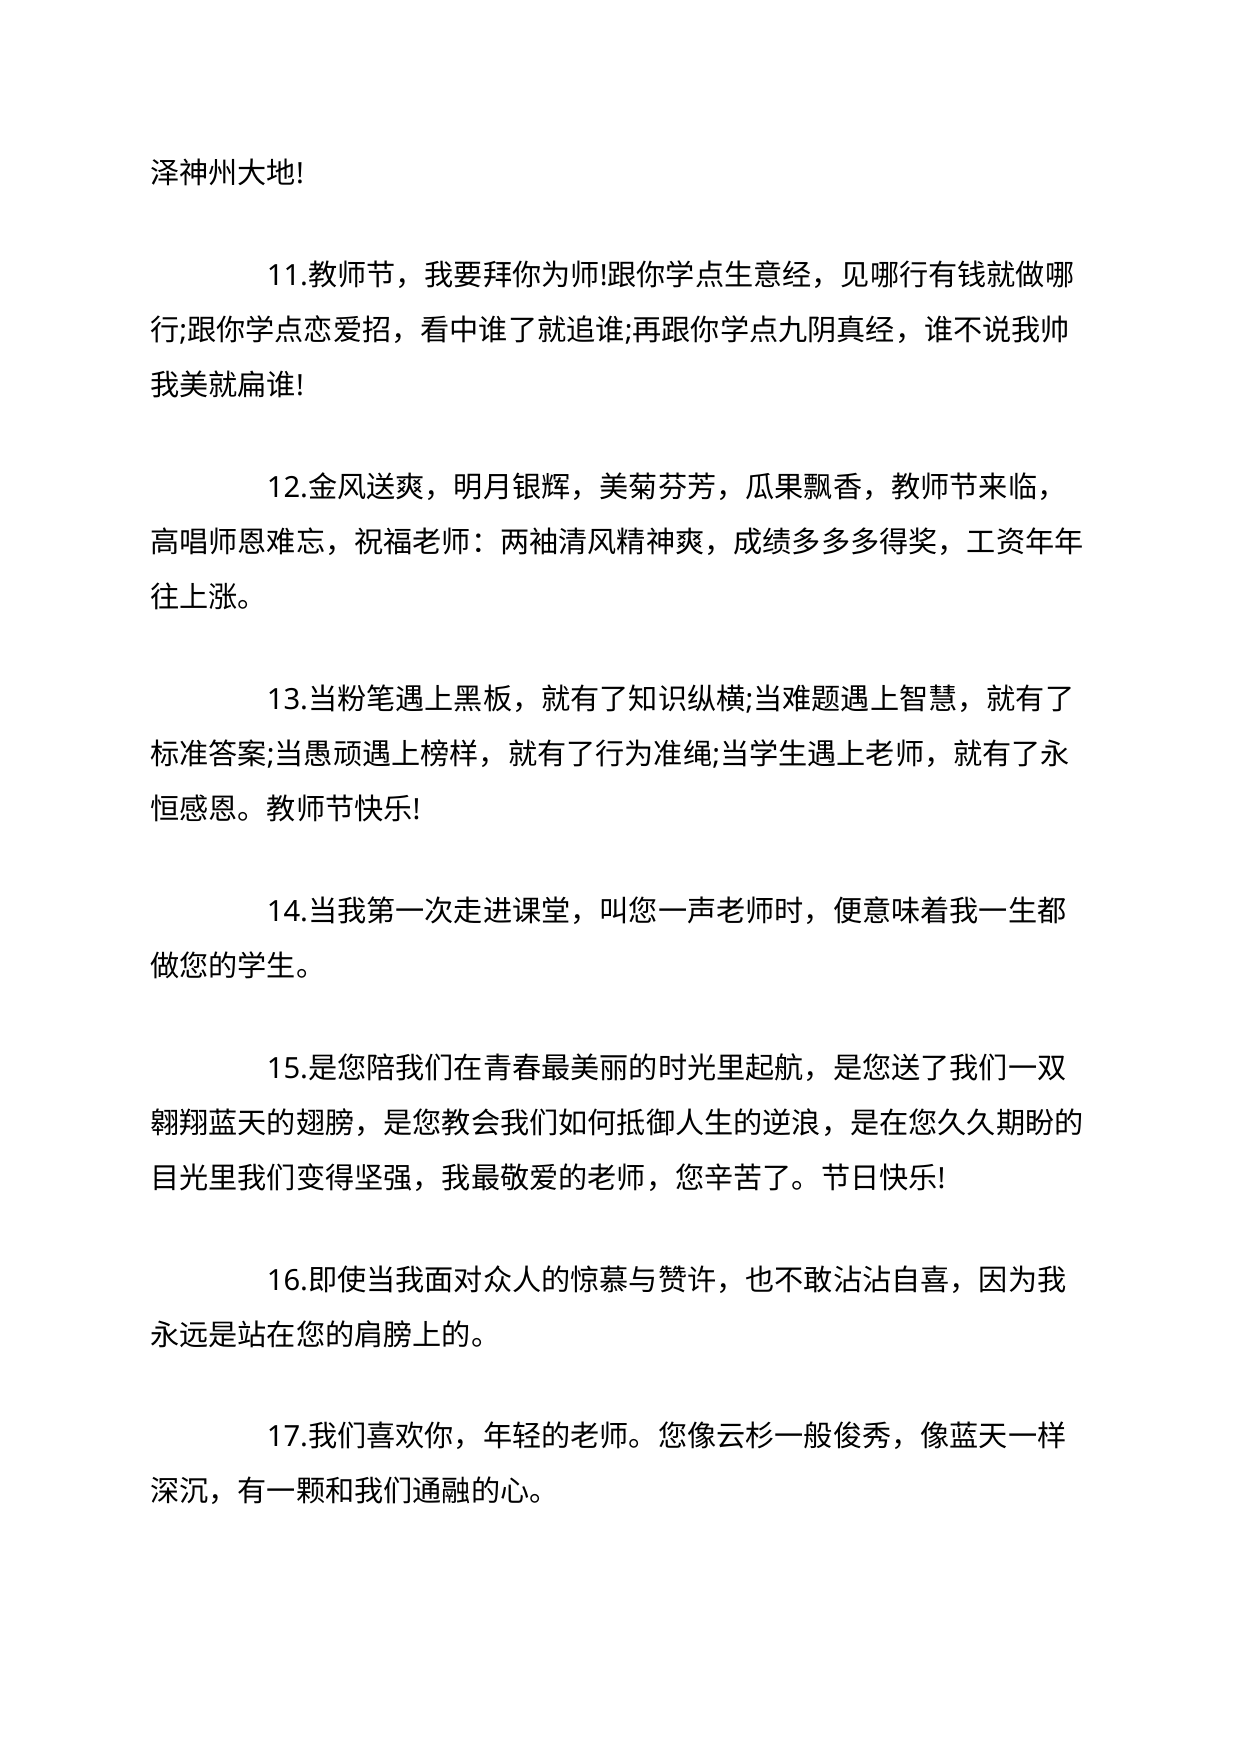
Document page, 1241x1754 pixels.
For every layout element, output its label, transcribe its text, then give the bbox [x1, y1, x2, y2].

text 13.当粉笔遇上黑板，就有了知识纵横;当难题遇上智慧，就有了标准答案;当愚顽遇上榜样，就有了行为准绳;当学生遇上老师，就有了永恒感恩。教师节快乐! [150, 676, 1090, 828]
text 17.我们喜欢你，年轻的老师。您像云杉一般俊秀，像蓝天一样深沉，有一颗和我们通融的心。 [150, 1413, 1090, 1510]
text 15.是您陪我们在青春最美丽的时光里起航，是您送了我们一双翱翔蓝天的翅膀，是您教会我们如何抵御人生的逆浪，是在您久久期盼的目光里我们变得坚强，我最敬爱的老师，您辛苦了。节日快乐! [150, 1044, 1090, 1197]
text 11.教师节，我要拜你为师!跟你学点生意经，见哪行有钱就做哪行;跟你学点恋爱招，看中谁了就追谁;再跟你学点九阴真经，谁不说我帅我美就扁谁! [150, 252, 1090, 404]
text 12.金风送爽，明月银辉，美菊芬芳，瓜果飘香，教师节来临，高唱师恩难忘，祝福老师：两袖清风精神爽，成绩多多多得奖，工资年年往上涨。 [150, 464, 1090, 616]
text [150, 150, 1090, 192]
text 14.当我第一次走进课堂，叫您一声老师时，便意味着我一生都做您的学生。 [150, 888, 1090, 985]
text 16.即使当我面对众人的惊慕与赞许，也不敢沾沾自喜，因为我永远是站在您的肩膀上的。 [150, 1256, 1090, 1353]
